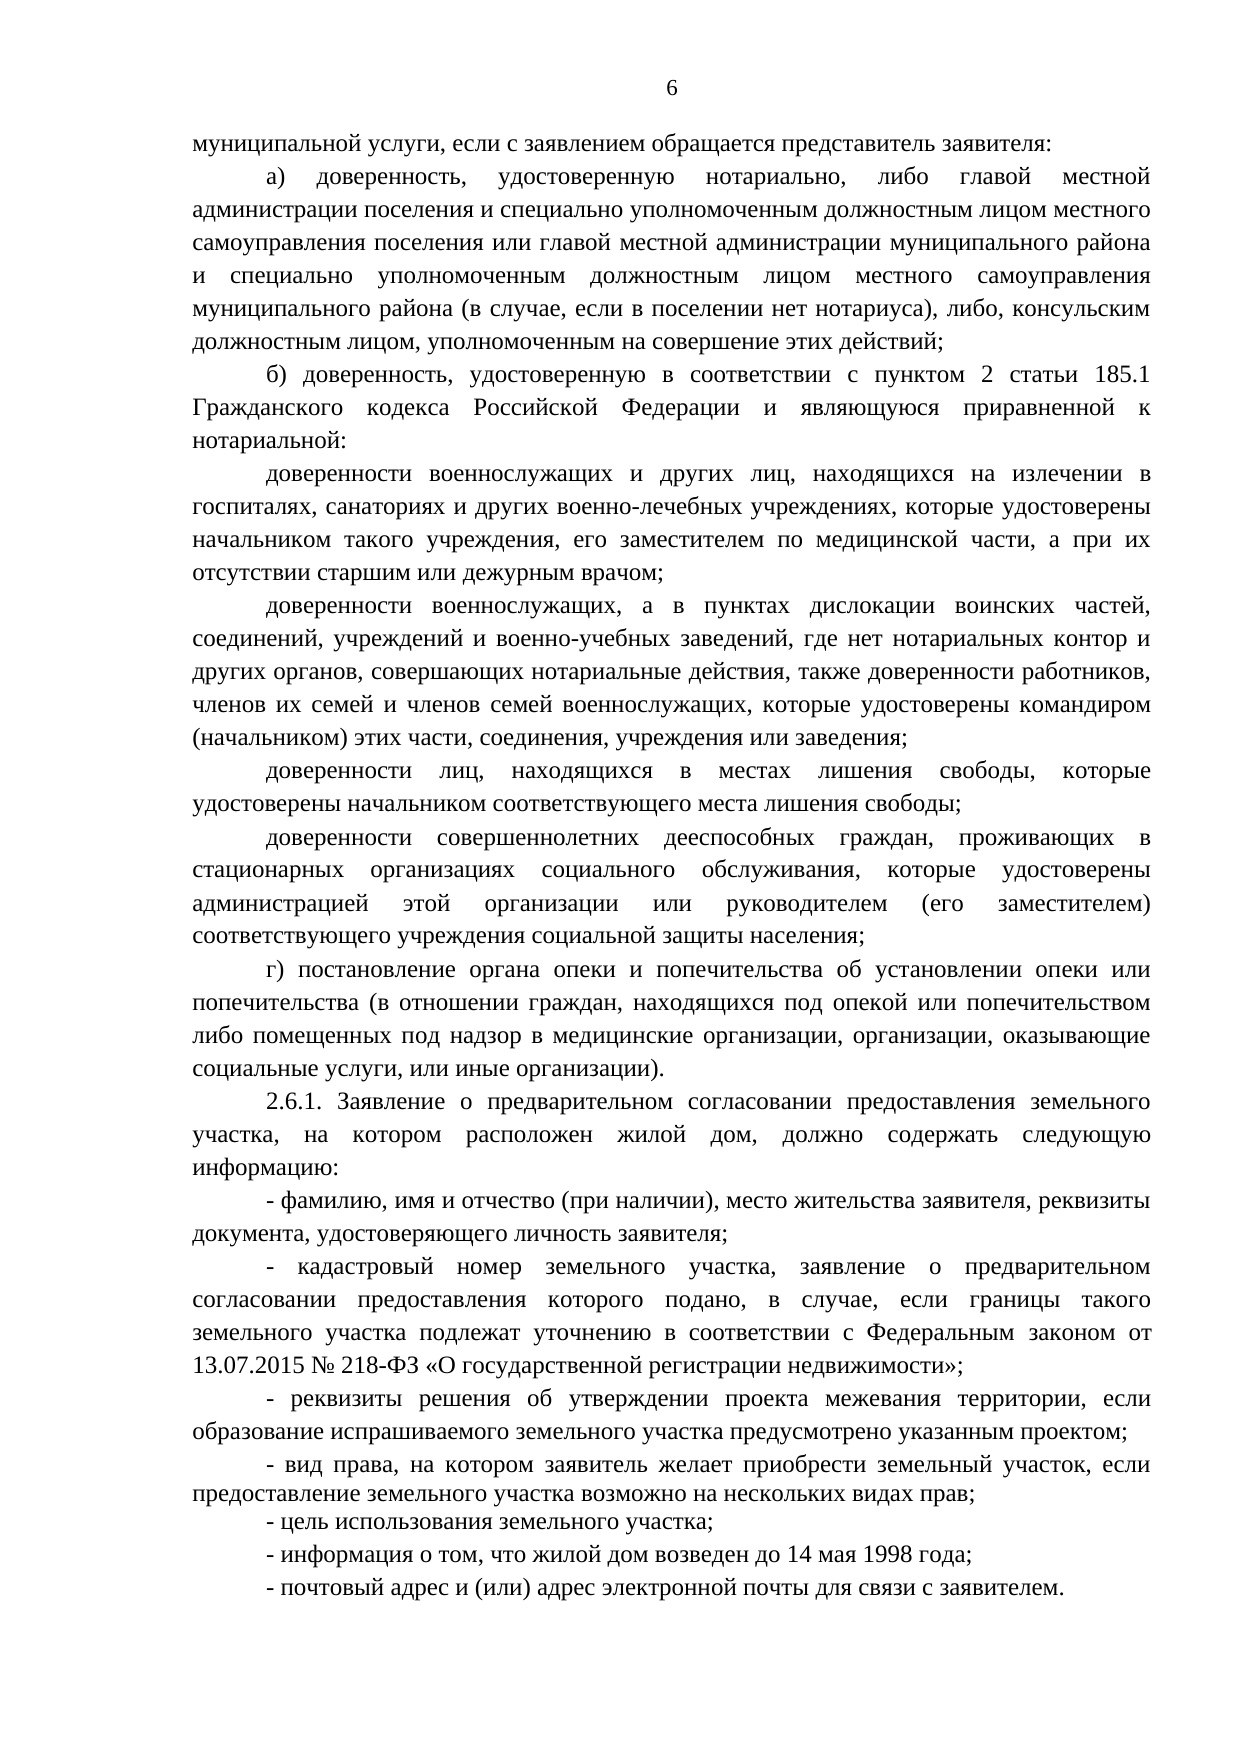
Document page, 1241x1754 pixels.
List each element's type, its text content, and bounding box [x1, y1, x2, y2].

text а) доверенность, удостоверенную нотариально, либо главой местной администрации поселения и специально уполномоченным должностным лицом местного самоуправления поселения или главой местной администрации муниципального района и специально уполномоченным должностным лицом местного самоуправления муниципального района (в случае, если в поселении нет нотариуса), либо, консульским должностным лицом, уполномоченным на совершение этих действий; [192, 161, 1152, 355]
text - реквизиты решения об утверждении проекта межевания территории, если образование испрашиваемого земельного участка предусмотрено указанным проектом; [192, 1383, 1152, 1445]
text - информация о том, что жилой дом возведен до 14 мая 1998 года; [192, 1539, 1152, 1568]
text доверенности военнослужащих и других лиц, находящихся на излечении в госпиталях, санаториях и других военно-лечебных учреждениях, которые удостоверены начальником такого учреждения, его заместителем по медицинской части, а при их отсутствии старшим или дежурным врачом; [192, 458, 1152, 586]
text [192, 128, 1152, 157]
text - кадастровый номер земельного участка, заявление о предварительном согласовании предоставления которого подано, в случае, если границы такого земельного участка подлежат уточнению в соответствии с Федеральным законом от 13.07.2015 № 218-ФЗ «О государственной регистрации недвижимости»; [192, 1251, 1152, 1379]
text - вид права, на котором заявитель желает приобрести земельный участок, если предоставление земельного участка возможно на нескольких видах прав; [192, 1449, 1152, 1506]
text б) доверенность, удостоверенную в соответствии с пунктом 2 статьи 185.1 Гражданского кодекса Российской Федерации и являющуюся приравненной к нотариальной: [192, 359, 1152, 454]
text доверенности военнослужащих, а в пунктах дислокации воинских частей, соединений, учреждений и военно-учебных заведений, где нет нотариальных контор и других органов, совершающих нотариальные действия, также доверенности работников, членов их семей и членов семей военнослужащих, которые удостоверены командиром (начальником) этих части, соединения, учреждения или заведения; [192, 590, 1152, 751]
text - цель использования земельного участка; [192, 1506, 1152, 1535]
text г) постановление органа опеки и попечительства об установлении опеки или попечительства (в отношении граждан, находящихся под опекой или попечительством либо помещенных под надзор в медицинские организации, организации, оказывающие социальные услуги, или иные организации). [192, 954, 1152, 1081]
text - фамилию, имя и отчество (при наличии), место жительства заявителя, реквизиты документа, удостоверяющего личность заявителя; [192, 1185, 1152, 1247]
text 2.6.1. Заявление о предварительном согласовании предоставления земельного участка, на котором расположен жилой дом, должно содержать следующую информацию: [192, 1086, 1152, 1181]
text доверенности лиц, находящихся в местах лишения свободы, которые удостоверены начальником соответствующего места лишения свободы; [192, 756, 1152, 817]
text - почтовый адрес и (или) адрес электронной почты для связи с заявителем. [192, 1572, 1152, 1601]
text доверенности совершеннолетних дееспособных граждан, проживающих в стационарных организациях социального обслуживания, которые удостоверены администрацией этой организации или руководителем (его заместителем) соответствующего учреждения социальной защиты населения; [192, 822, 1152, 949]
